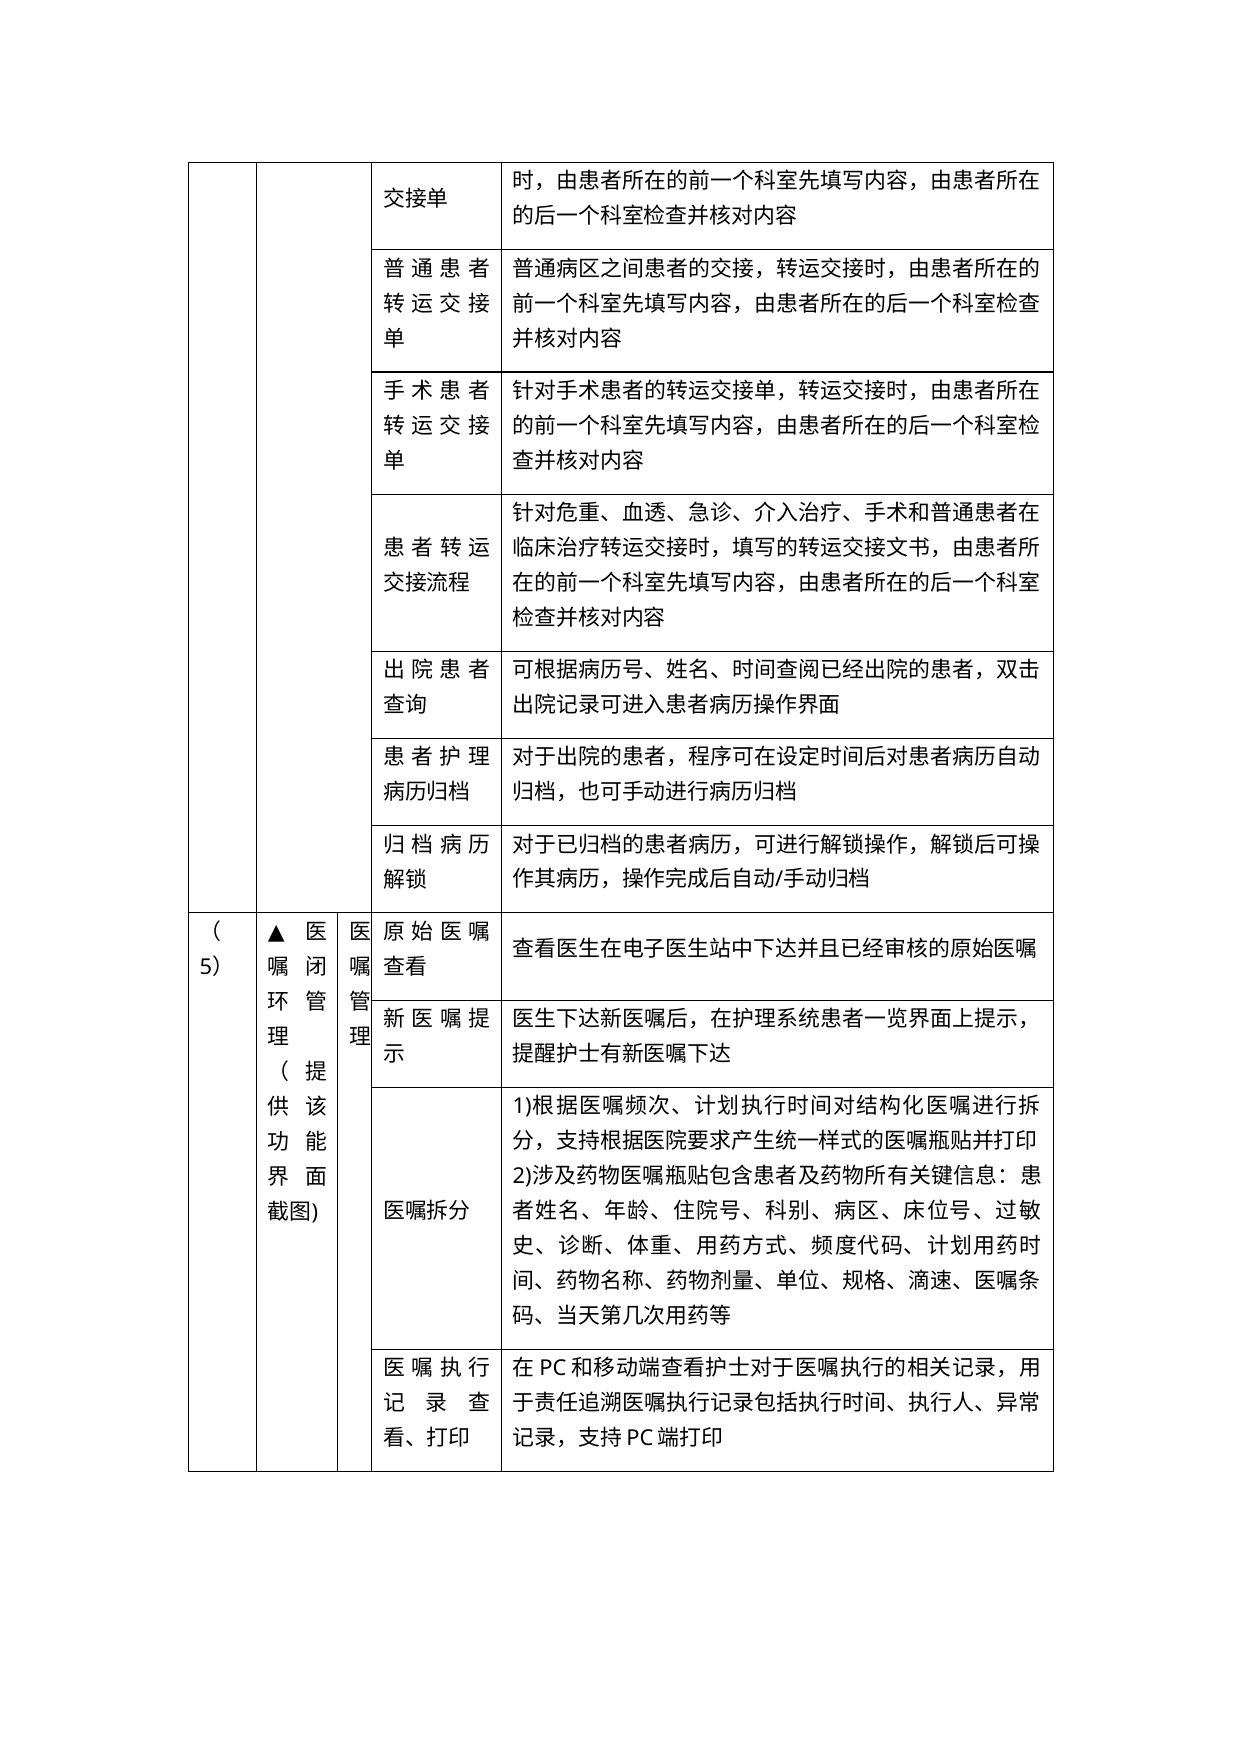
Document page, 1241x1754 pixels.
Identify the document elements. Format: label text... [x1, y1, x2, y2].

table_cell 对于出院的患者，程序可在设定时间后对患者病历自动归档，也可手动进行病历归档 [502, 739, 1053, 825]
table_cell 原始医嘱查看 [372, 913, 501, 999]
table_cell 对于已归档的患者病历，可进行解锁操作，解锁后可操作其病历，操作完成后自动/手动归档 [502, 826, 1053, 912]
table_cell ▲医嘱闭环管理（提供该功能界面截图) [257, 913, 337, 1471]
table_cell 普通患者转运交接单 [372, 250, 501, 371]
table_cell （5） [189, 913, 256, 1471]
table_cell 出院患者查询 [372, 652, 501, 738]
table_cell 医嘱拆分 [372, 1088, 501, 1349]
table_cell 归档病历解锁 [372, 826, 501, 912]
table_cell 新医嘱提示 [372, 1001, 501, 1087]
table_cell 医嘱执行记录查看、打印 [372, 1350, 501, 1471]
table_cell 1)根据医嘱频次、计划执行时间对结构化医嘱进行拆分，支持根据医院要求产生统一样式的医嘱瓶贴并打印 2)涉及药物医嘱瓶贴包含患者及药物所有关键信息：患者姓名、年龄、住院号、科别、病区、床位号、过敏史、诊断、体重、用药方式、频度代码、计划用药时间、药物名称、药物剂量、单位、规格、滴速、医嘱条码、当天第几次用药等 [502, 1088, 1053, 1349]
table_cell 手术患者转运交接单 [372, 373, 501, 493]
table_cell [502, 163, 1053, 249]
table_cell 针对危重、血透、急诊、介入治疗、手术和普通患者在临床治疗转运交接时，填写的转运交接文书，由患者所在的前一个科室先填写内容，由患者所在的后一个科室检查并核对内容 [502, 495, 1053, 651]
table_cell 可根据病历号、姓名、时间查阅已经出院的患者，双击出院记录可进入患者病历操作界面 [502, 652, 1053, 738]
table_cell 患者转运交接流程 [372, 495, 501, 651]
table_cell 针对手术患者的转运交接单，转运交接时，由患者所在的前一个科室先填写内容，由患者所在的后一个科室检查并核对内容 [502, 373, 1053, 493]
table_cell 医生下达新医嘱后，在护理系统患者一览界面上提示，提醒护士有新医嘱下达 [502, 1001, 1053, 1087]
table_cell 普通病区之间患者的交接，转运交接时，由患者所在的前一个科室先填写内容，由患者所在的后一个科室检查并核对内容 [502, 250, 1053, 371]
table_cell 介入治疗交接单 [372, 163, 501, 249]
table_cell 患者护理病历归档 [372, 739, 501, 825]
table_cell 医嘱管理 [338, 913, 371, 1471]
table_cell 查看医生在电子医生站中下达并且已经审核的原始医嘱 [502, 913, 1053, 999]
table_cell 在PC和移动端查看护士对于医嘱执行的相关记录，用于责任追溯医嘱执行记录包括执行时间、执行人、异常记录，支持PC端打印 [502, 1350, 1053, 1471]
